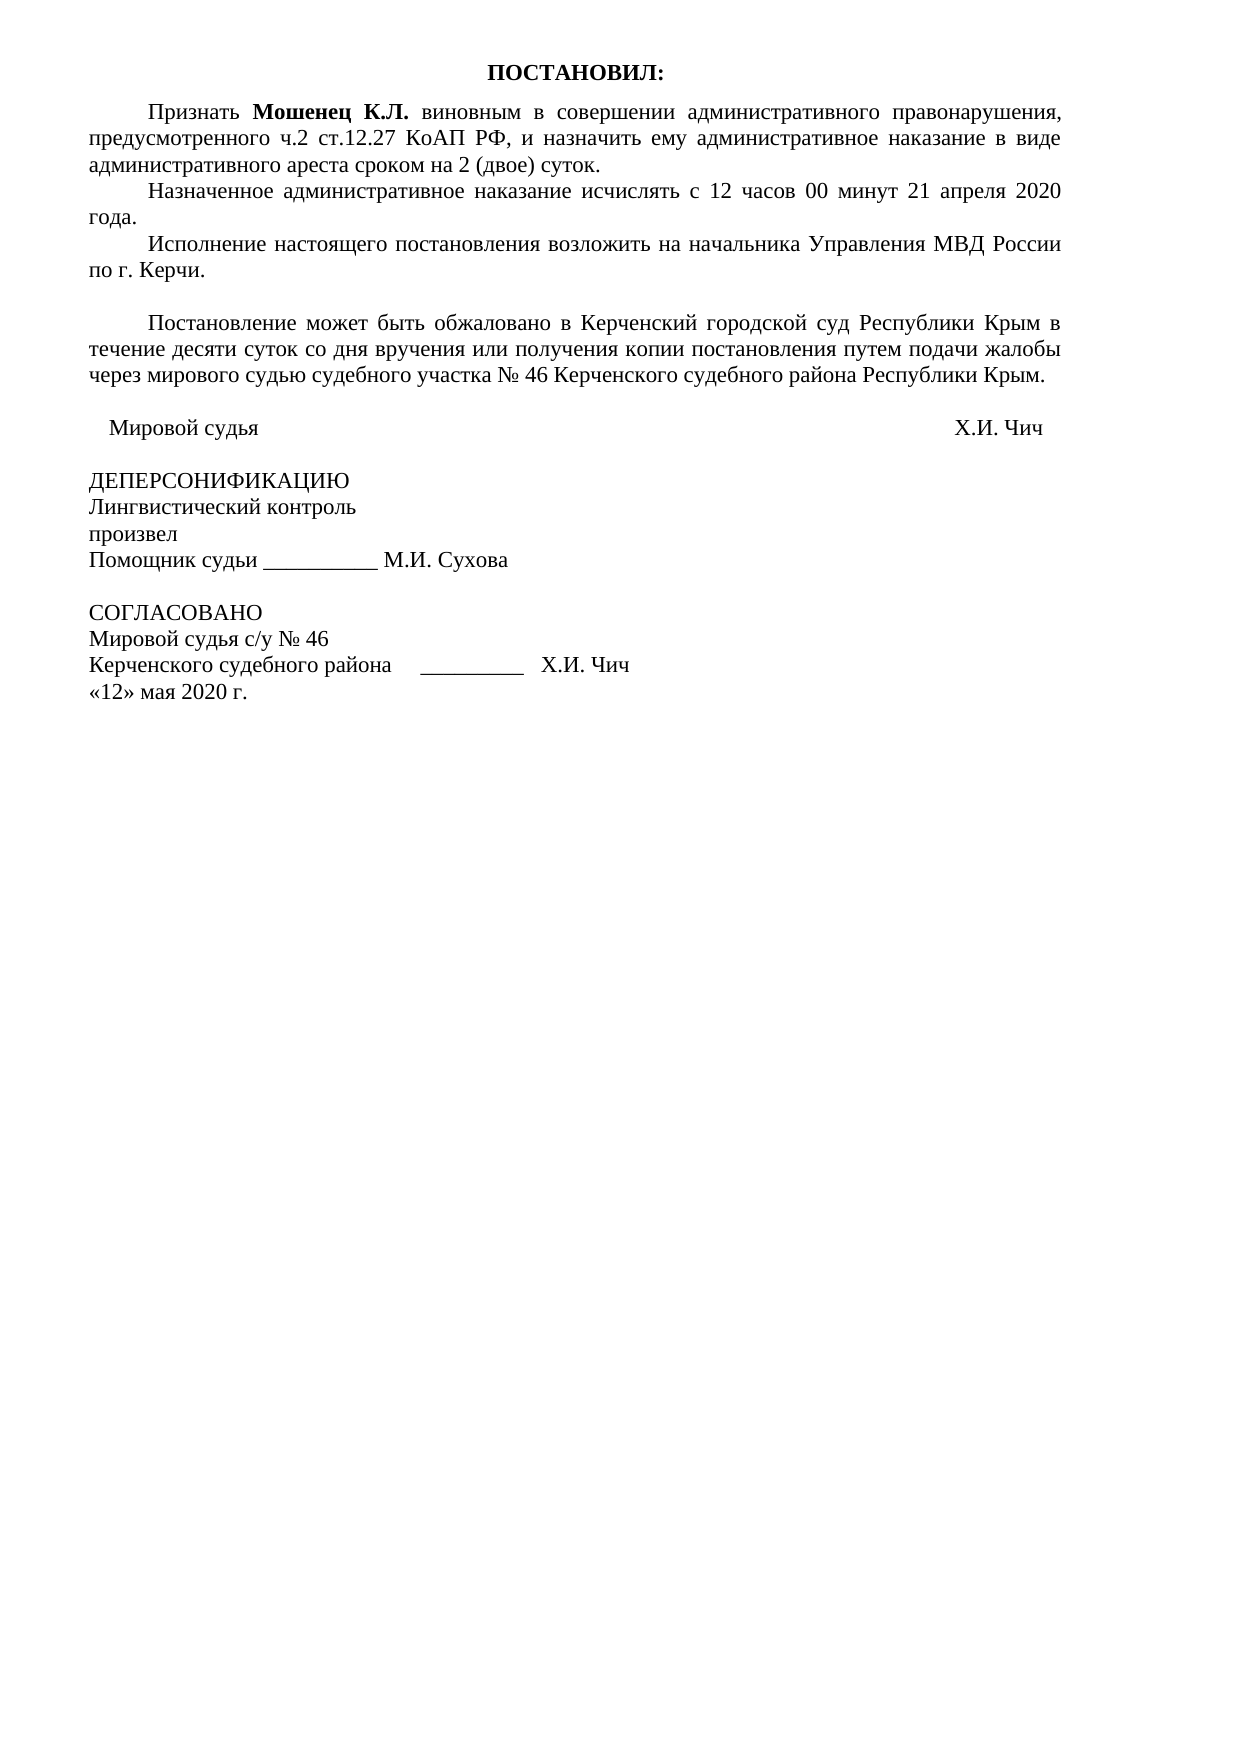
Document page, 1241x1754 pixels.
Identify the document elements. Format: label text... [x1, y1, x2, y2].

text Мировой судья Х.И. Чич [89, 414, 1063, 441]
text «12» мая 2020 г. [89, 678, 1063, 704]
text ПОСТАНОВИЛ: [89, 59, 1063, 85]
text Признать Мошенец К.Л. виновным в совершении административного правонарушения, предусмотренного ч.2 ст.12.27 КоАП РФ, и назначить ему административное наказание в виде административного ареста сроком на 2 (двое) суток. [89, 98, 1063, 177]
text Мировой судья с/у № 46 [89, 625, 1063, 651]
text Постановление может быть обжаловано в Керченский городской суд Республики Крым в течение десяти суток со дня вручения или получения копии постановления путем подачи жалобы через мирового судью судебного участка № 46 Керченского судебного района Республики Крым. [89, 309, 1063, 388]
text СОГЛАСОВАНО [89, 599, 1063, 625]
text ДЕПЕРСОНИФИКАЦИЮ [89, 467, 1063, 493]
text Керченского судебного района _________ Х.И. Чич [89, 651, 1063, 678]
text Назначенное административное наказание исчислять с 12 часов 00 минут 21 апреля 2020 года. [89, 177, 1063, 230]
text Помощник судьи __________ М.И. Сухова [89, 546, 1063, 572]
text Исполнение настоящего постановления возложить на начальника Управления МВД России по г. Керчи. [89, 230, 1063, 282]
text Лингвистический контроль [89, 493, 1063, 519]
text произвел [89, 519, 1063, 546]
